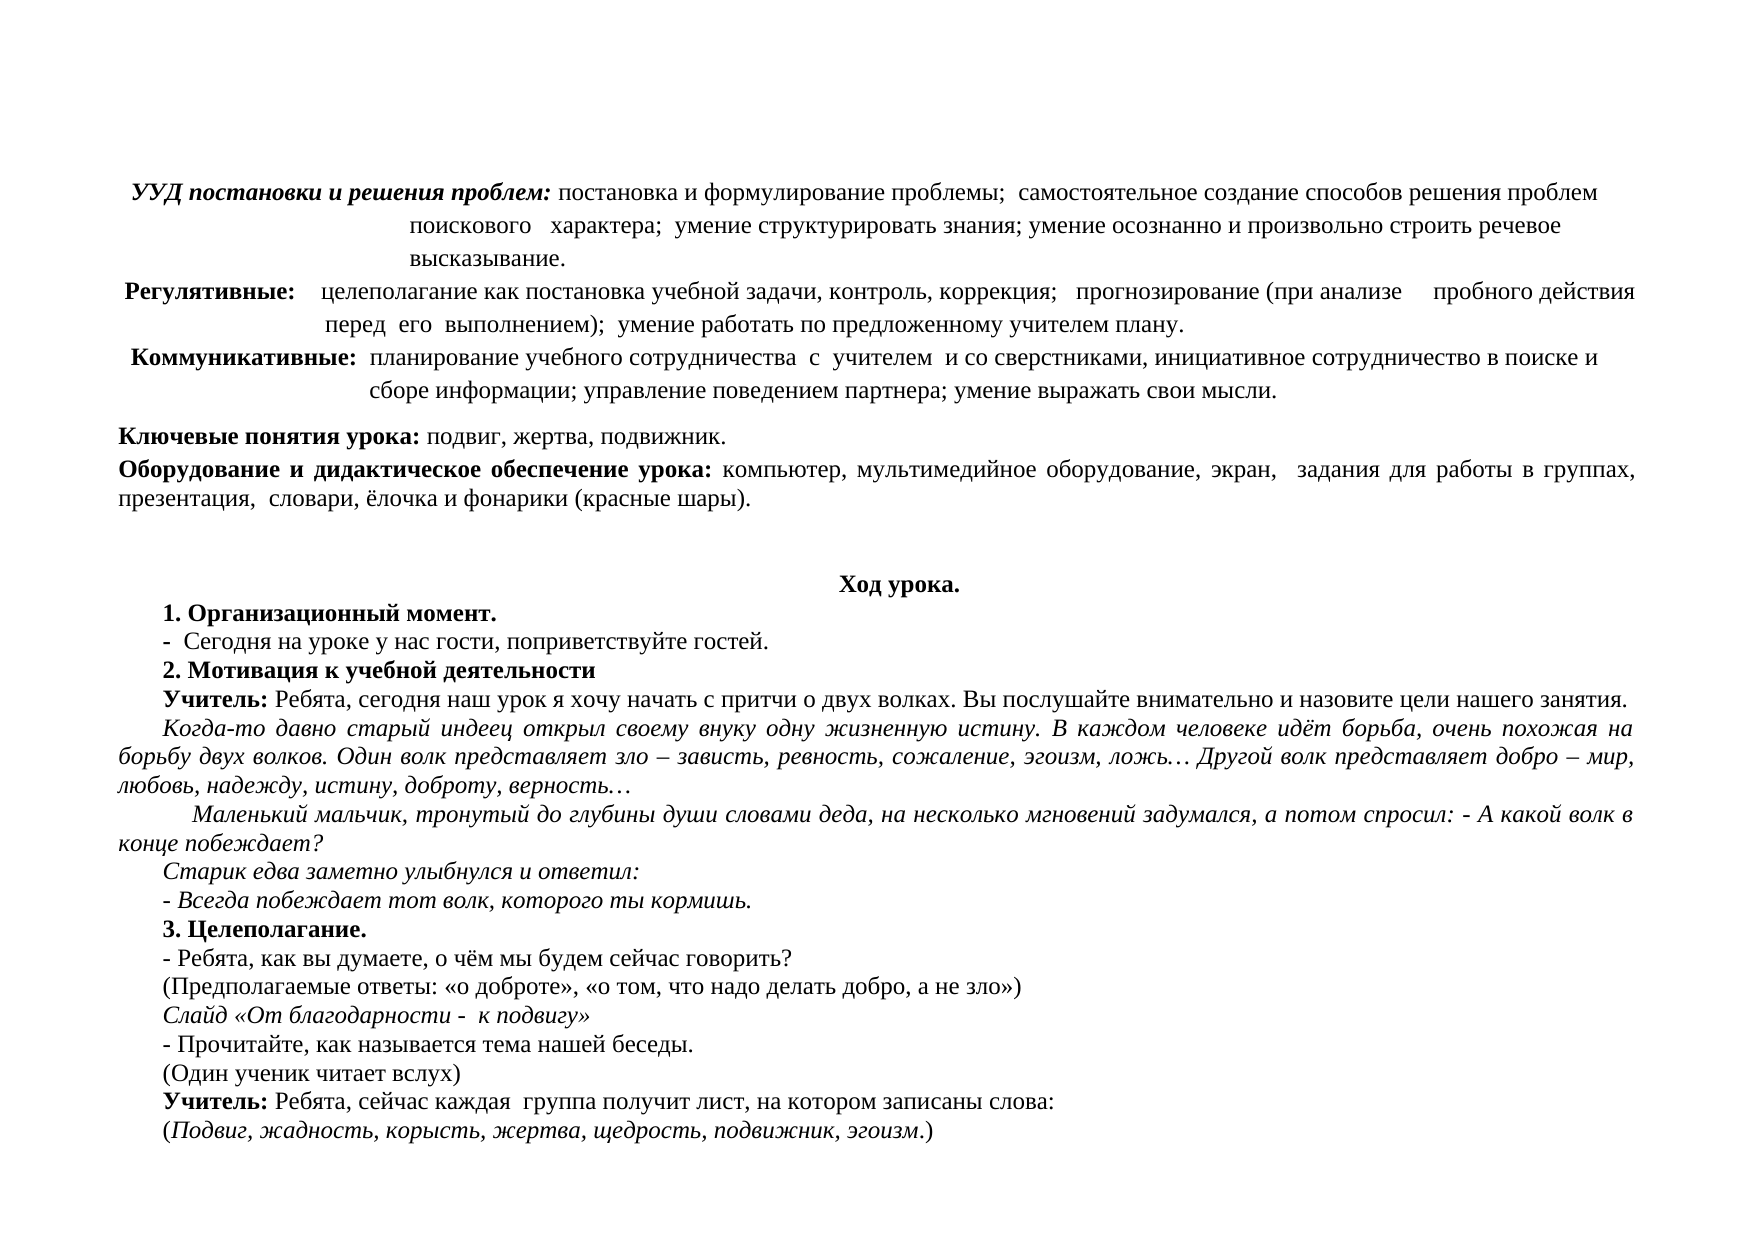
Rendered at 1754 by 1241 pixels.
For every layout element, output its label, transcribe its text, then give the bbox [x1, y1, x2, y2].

text (Один ученик читает вслух) [118, 1058, 1636, 1086]
text Регулятивные: целеполагание как постановка учебной задачи, контроль, коррекция; прогнозирование (при анализе пробного действия перед его выполнением); умение работать по предложенному учителем плану. [118, 276, 1636, 338]
text 2. Мотивация к учебной деятельности [118, 655, 1636, 684]
text - Всегда побеждает тот волк, которого ты кормишь. [118, 885, 1636, 914]
text - Сегодня на уроке у нас гости, поприветствуйте гостей. [118, 626, 1636, 655]
text Учитель: Ребята, сейчас каждая группа получит лист, на котором записаны слова: [118, 1086, 1636, 1115]
text - Ребята, как вы думаете, о чём мы будем сейчас говорить? [118, 943, 1636, 971]
text Оборудование и дидактическое обеспечение урока: компьютер, мультимедийное оборудование, экран, задания для работы в группах, презентация, словари, ёлочка и фонарики (красные шары). [118, 454, 1636, 511]
text Маленький мальчик, тронутый до глубины души словами деда, на несколько мгновений задумался, а потом спросил: - А какой волк в конце побеждает? [118, 799, 1636, 856]
text (Подвиг, жадность, корысть, жертва, щедрость, подвижник, эгоизм.) [118, 1115, 1636, 1144]
list Ключевые понятия урока: подвиг, жертва, подвижник. [118, 421, 1636, 449]
text Слайд «От благодарности - к подвигу» [118, 1000, 1636, 1029]
text Когда-то давно старый индеец открыл своему внуку одну жизненную истину. В каждом человеке идёт борьба, очень похожая на борьбу двух волков. Один волк представляет зло – зависть, ревность, сожаление, эгоизм, ложь… Другой волк представляет добро – мир, любовь, надежду, истину, доброту, верность… [118, 713, 1636, 799]
text 1. Организационный момент. [118, 598, 1636, 626]
text Старик едва заметно улыбнулся и ответил: [118, 856, 1636, 885]
text - Прочитайте, как называется тема нашей беседы. [118, 1029, 1636, 1058]
text (Предполагаемые ответы: «о доброте», «о том, что надо делать добро, а не зло») [118, 971, 1636, 1000]
text Коммуникативные: планирование учебного сотрудничества с учителем и со сверстниками, инициативное сотрудничество в поиске и сборе информации; управление поведением партнера; умение выражать свои мысли. [118, 342, 1636, 404]
text 3. Целеполагание. [118, 914, 1636, 943]
text Ход урока. [118, 569, 1636, 598]
text Учитель: Ребята, сегодня наш урок я хочу начать с притчи о двух волках. Вы послушайте внимательно и назовите цели нашего занятия. [118, 684, 1636, 713]
text УУД постановки и решения проблем: постановка и формулирование проблемы; самостоятельное создание способов решения проблем поискового характера; умение структурировать знания; умение осознанно и произвольно строить речевое высказывание. [118, 177, 1636, 272]
